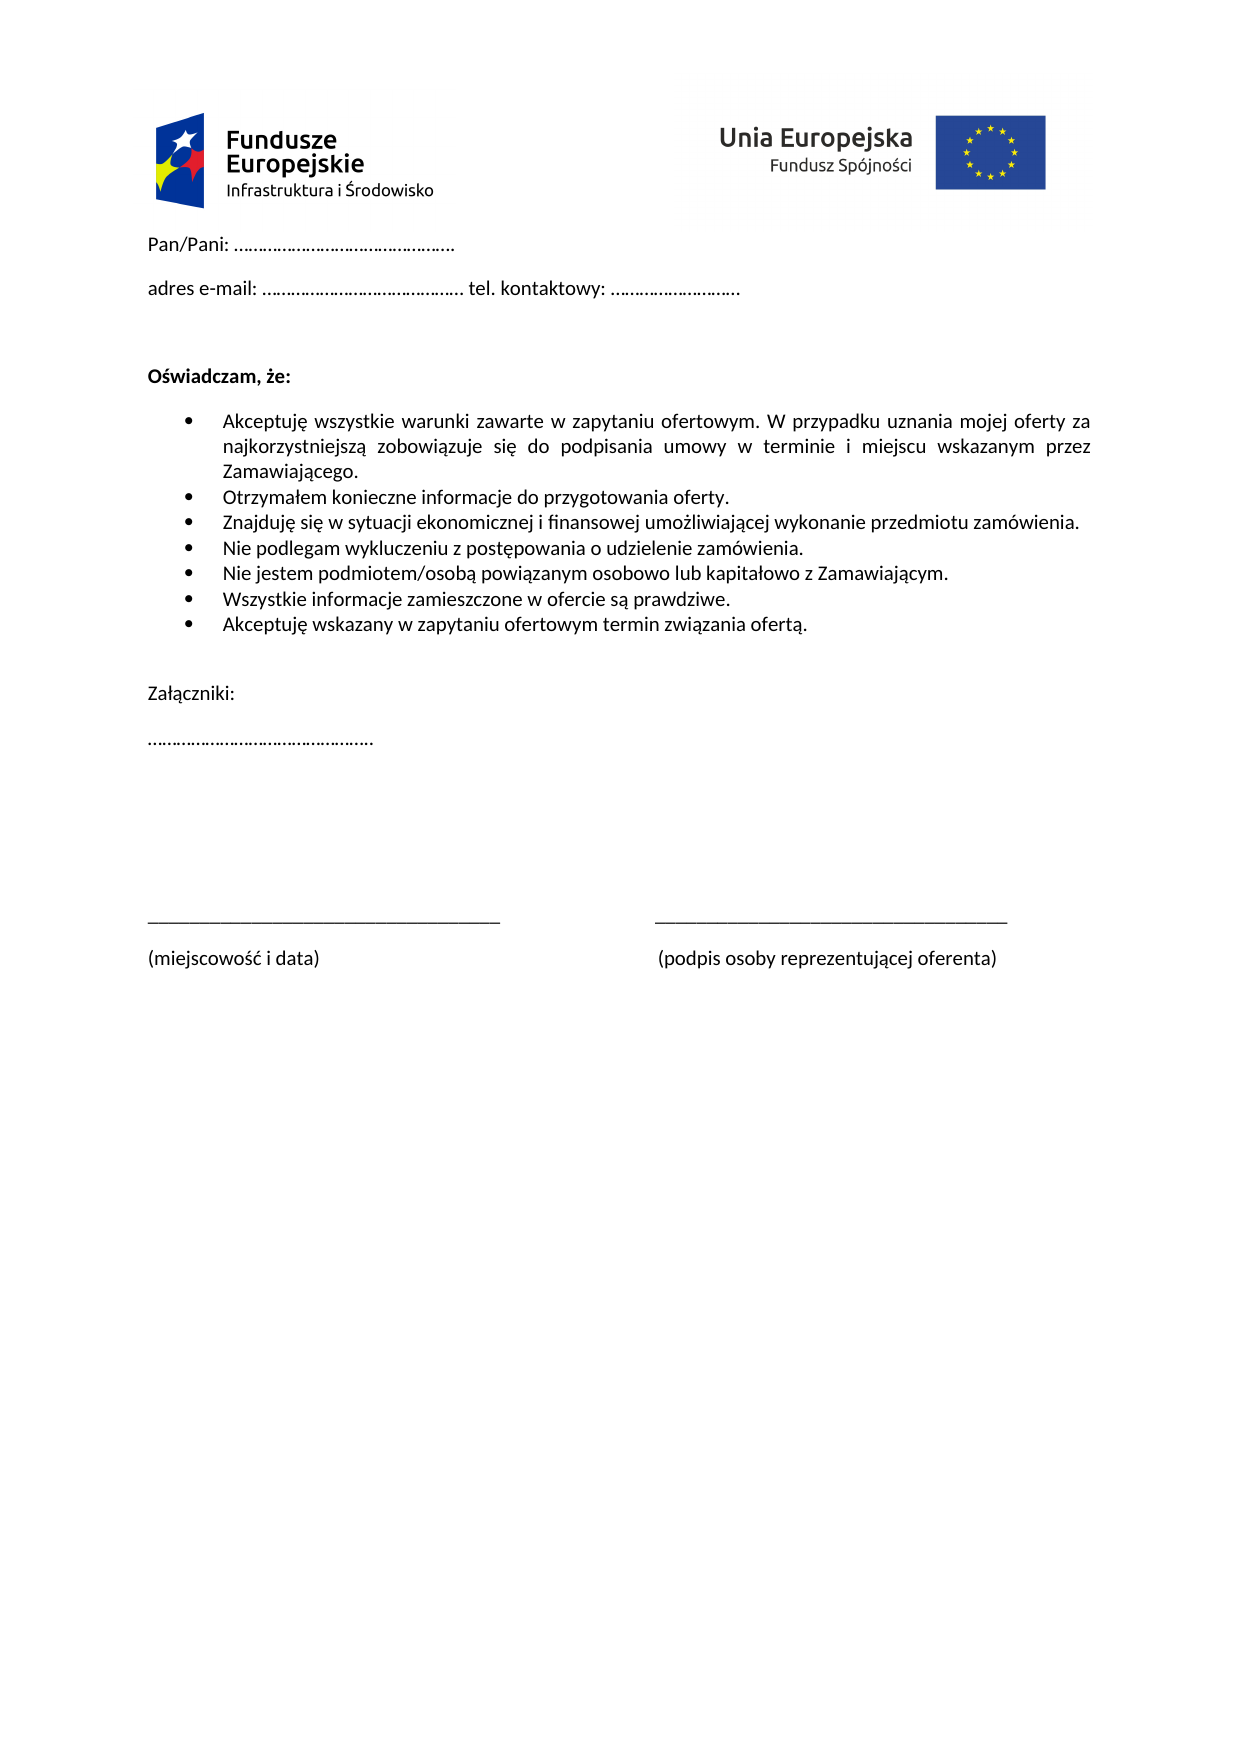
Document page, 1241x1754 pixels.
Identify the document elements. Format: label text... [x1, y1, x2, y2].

list Wszystkie informacje zamieszczone w ofercie są prawdziwe. [185, 586, 1093, 611]
list Nie podlegam wykluczeniu z postępowania o udzielenie zamówienia. [185, 535, 1093, 560]
text Oświadczam, że: [148, 364, 1093, 389]
text (miejscowość i data) (podpis osoby reprezentującej oferenta) [148, 945, 1093, 970]
list Akceptuję wskazany w zapytaniu ofertowym termin związania ofertą. [185, 611, 1093, 637]
picture [673, 73, 1093, 232]
list Nie jestem podmiotem/osobą powiązanym osobowo lub kapitałowo z Zamawiającym. [185, 560, 1093, 586]
text Załączniki: [148, 681, 1093, 706]
list Otrzymałem konieczne informacje do przygotowania oferty. [185, 484, 1093, 509]
text Pan/Pani: ………………………………………. [148, 232, 1093, 257]
text adres e-mail: …………………………………… tel. kontaktowy: ……………………… [148, 276, 1093, 301]
list Akceptuję wszystkie warunki zawarte w zapytaniu ofertowym. W przypadku uznania mojej oferty za najkorzystniejszą zobowiązuje się do podpisania umowy w terminie i miejscu wskazanym przez Zamawiającego. [185, 408, 1093, 484]
text __________________________________ __________________________________ [148, 901, 1093, 926]
list Znajduję się w sytuacji ekonomicznej i finansowej umożliwiającej wykonanie przedmiotu zamówienia. [185, 509, 1093, 535]
picture [132, 89, 457, 232]
text ……………………………………….. [148, 725, 1093, 750]
